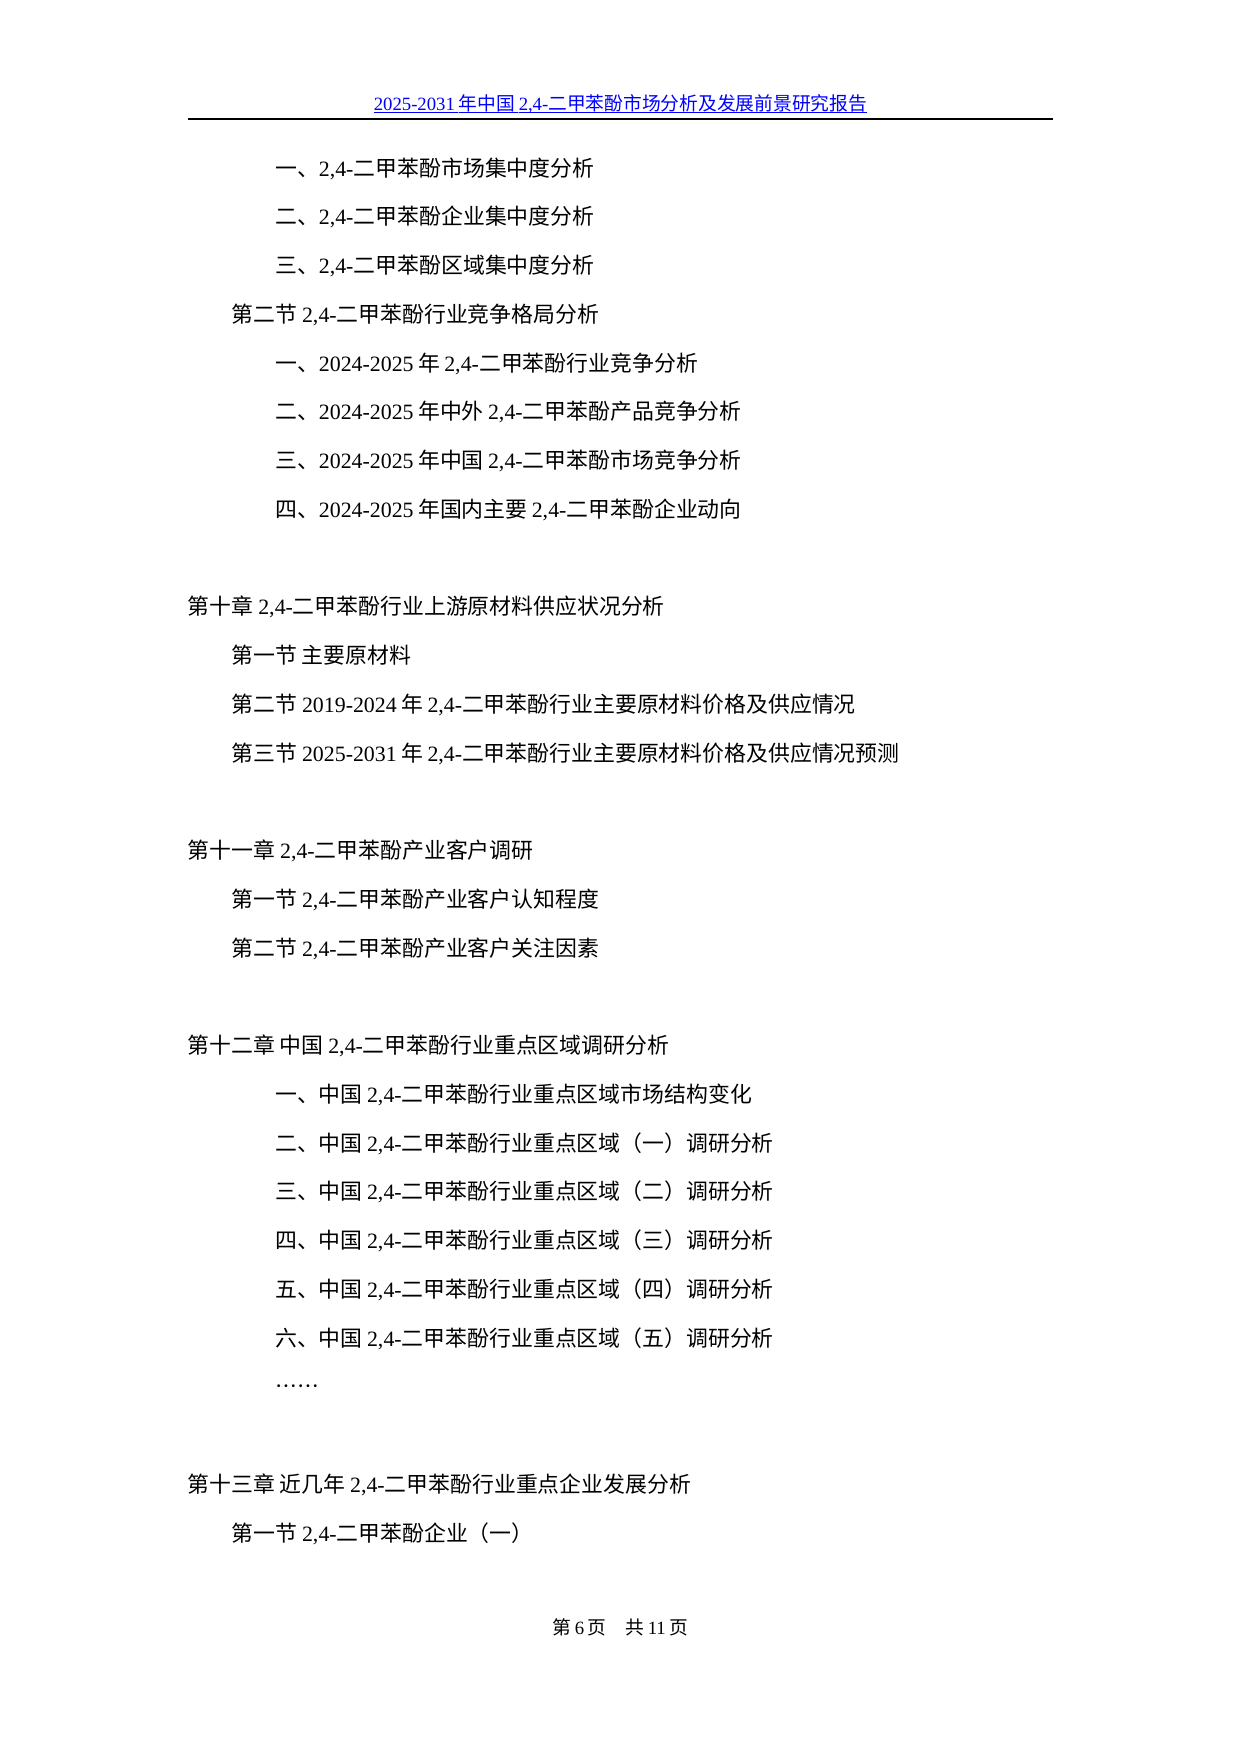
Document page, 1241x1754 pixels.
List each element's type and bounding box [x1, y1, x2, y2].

text [187, 150, 1053, 1548]
